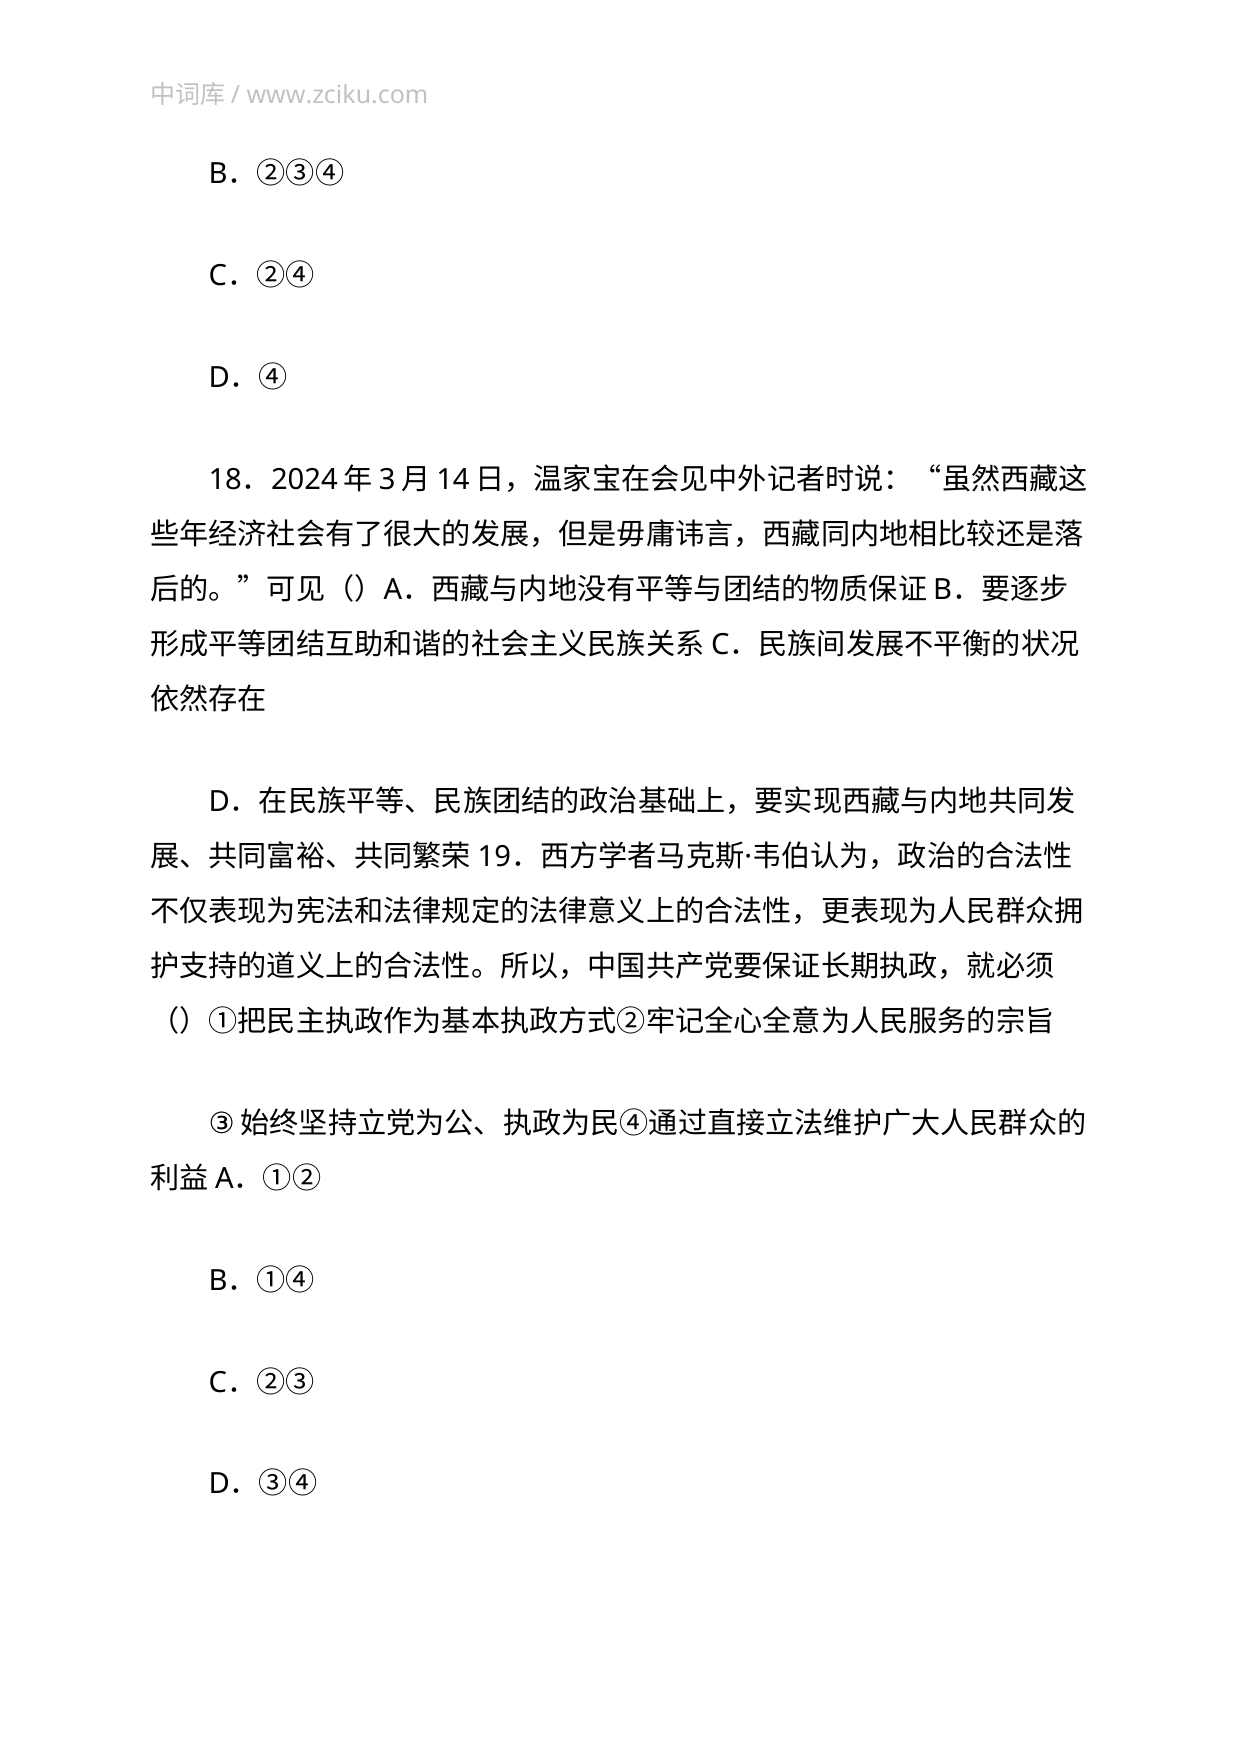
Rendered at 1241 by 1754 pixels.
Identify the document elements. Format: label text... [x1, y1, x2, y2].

text B．①④ [150, 1256, 1090, 1298]
text D．④ [150, 354, 1090, 396]
text C．②③ [150, 1358, 1090, 1401]
text 18．2024年3月14日，温家宝在会见中外记者时说：“虽然西藏这些年经济社会有了很大的发展，但是毋庸讳言，西藏同内地相比较还是落后的。”可见（）A．西藏与内地没有平等与团结的物质保证B．要逐步形成平等团结互助和谐的社会主义民族关系 C．民族间发展不平衡的状况依然存在 [150, 456, 1090, 718]
text D．③④ [150, 1460, 1090, 1502]
text B．②③④ [150, 150, 1090, 192]
text D．在民族平等、民族团结的政治基础上，要实现西藏与内地共同发展、共同富裕、共同繁荣 19．西方学者马克斯·韦伯认为，政治的合法性不仅表现为宪法和法律规定的法律意义上的合法性，更表现为人民群众拥护支持的道义上的合法性。所以，中国共产党要保证长期执政，就必须（）①把民主执政作为基本执政方式②牢记全心全意为人民服务的宗旨 [150, 778, 1090, 1040]
text ③始终坚持立党为公、执政为民④通过直接立法维护广大人民群众的利益 A．①② [150, 1099, 1090, 1197]
text C．②④ [150, 252, 1090, 294]
